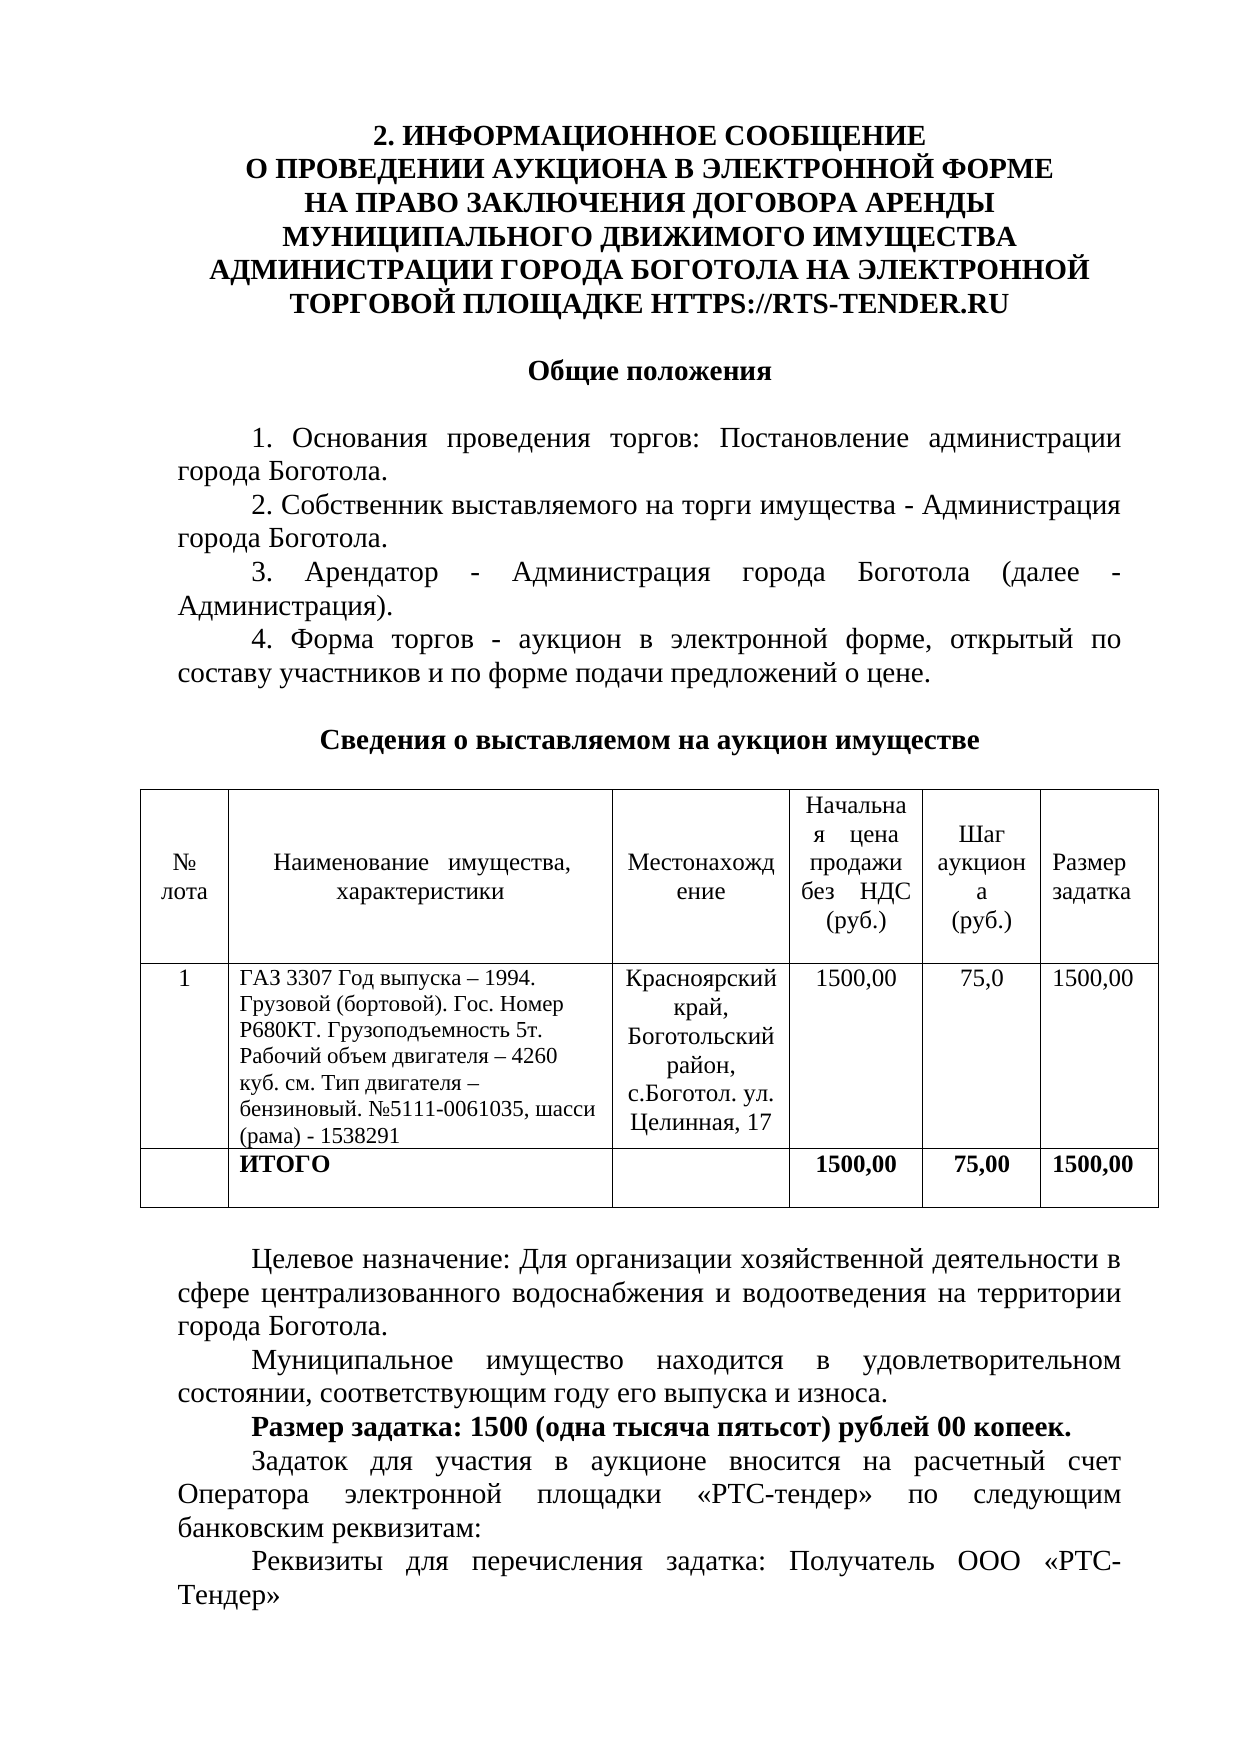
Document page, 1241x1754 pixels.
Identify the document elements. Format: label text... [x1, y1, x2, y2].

table_cell 1500,00 [790, 964, 922, 1148]
text НА ПРАВО ЗАКЛЮЧЕНИЯ ДОГОВОРА АРЕНДЫ МУНИЦИПАЛЬНОГО ДВИЖИМОГО ИМУЩЕСТВА АДМИНИСТРАЦИИ ГОРОДА БОГОТОЛА НА электронной торговой ПЛОЩАДКЕ https://rts-tender.ru [177, 185, 1122, 319]
table_header Шаг аукциона (руб.) [923, 790, 1040, 962]
text Общие положения [177, 353, 1122, 386]
table_header № лота [141, 790, 228, 962]
table_cell 1500,00 [790, 1149, 922, 1207]
table_cell ГАЗ 3307 Год выпуска – 1994. Грузовой (бортовой). Гос. Номер Р680КТ. Грузоподъемность 5т. Рабочий объем двигателя – 4260 куб. см. Тип двигателя – бензиновый. №5111-0061035, шасси (рама) - 1538291 [229, 964, 612, 1148]
table_cell Красноярский край, Боготольский район, с.Боготол. ул. Целинная, 17 [613, 964, 789, 1148]
table_cell 1500,00 [1041, 964, 1158, 1148]
table_cell 75,0 [923, 964, 1040, 1148]
text Муниципальное имущество находится в удовлетворительном состоянии, соответствующим году его выпуска и износа. [177, 1342, 1122, 1409]
table_header Начальная цена продажи без НДС (руб.) [790, 790, 922, 962]
text 2. Собственник выставляемого на торги имущества - Администрация города Боготола. [177, 487, 1122, 554]
text Реквизиты для перечисления задатка: Получатель ООО «РТС-Тендер» [177, 1543, 1122, 1610]
table_header Местонахождение [613, 790, 789, 962]
table_cell 1 [141, 964, 228, 1148]
table_header Наименование имущества, характеристики [229, 790, 612, 962]
text 4. Форма торгов - аукцион в электронной форме, открытый по составу участников и по форме подачи предложений о цене. [177, 621, 1122, 688]
text 1. Основания проведения торгов: Постановление администрации города Боготола. [177, 420, 1122, 487]
table_header Размер задатка [1041, 790, 1158, 962]
text 3. Арендатор - Администрация города Боготола (далее - Администрация). [177, 554, 1122, 621]
text 2. Информационное сообщение [177, 118, 1122, 152]
table_cell ИТОГО [229, 1149, 612, 1207]
table_cell 1500,00 [1041, 1149, 1158, 1207]
table_cell 75,00 [923, 1149, 1040, 1207]
table_cell [613, 1149, 789, 1207]
table_cell [141, 1149, 228, 1207]
text Целевое назначение: Для организации хозяйственной деятельности в сфере централизованного водоснабжения и водоотведения на территории города Боготола. [177, 1241, 1122, 1342]
text Сведения о выставляемом на аукцион имуществе [177, 722, 1122, 755]
text о проведении аукциона в электронной форме [177, 152, 1122, 185]
text Задаток для участия в аукционе вносится на расчетный счет Оператора электронной площадки «РТС-тендер» по следующим банковским реквизитам: [177, 1443, 1122, 1543]
text Размер задатка: 1500 (одна тысяча пятьсот) рублей 00 копеек. [177, 1409, 1122, 1443]
